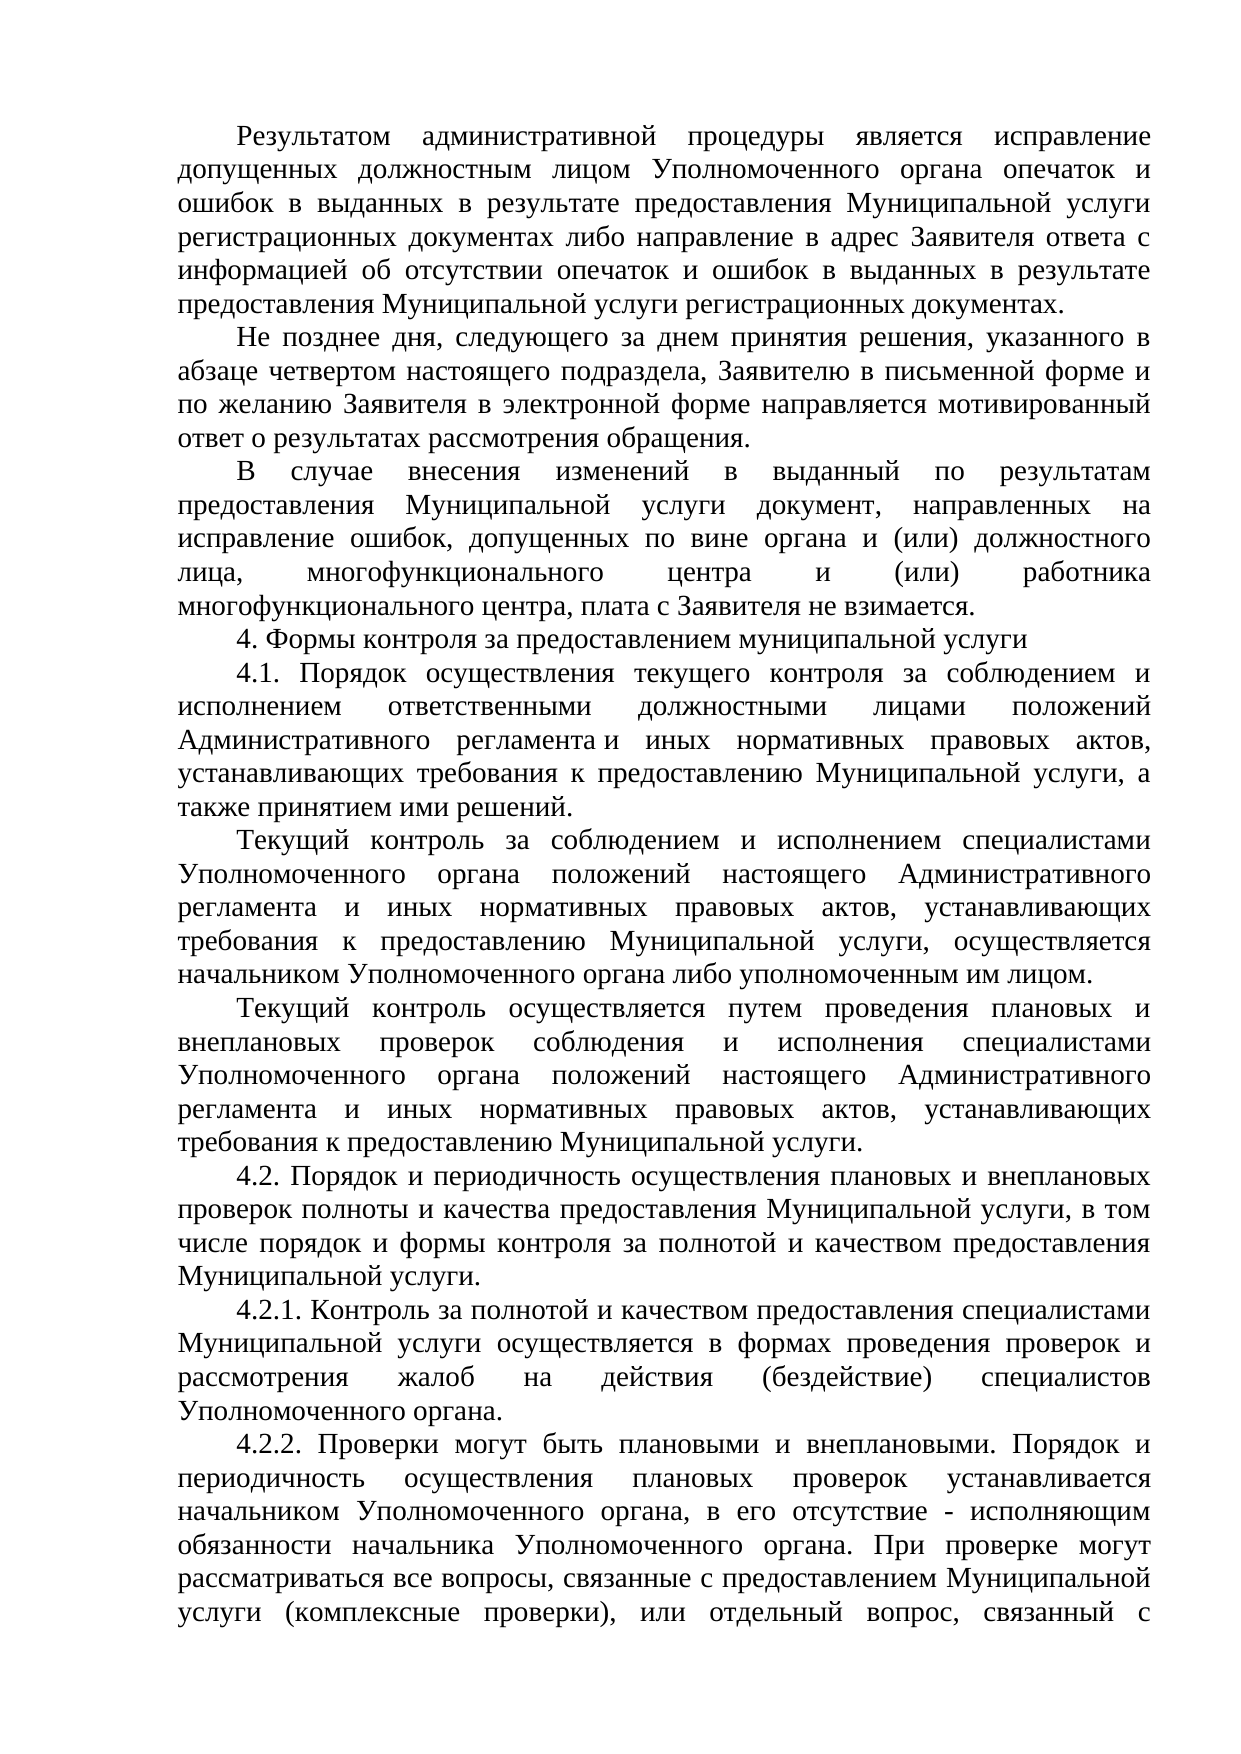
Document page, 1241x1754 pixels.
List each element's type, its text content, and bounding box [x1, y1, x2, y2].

text 4.1. Порядок осуществления текущего контроля за соблюдением и исполнением ответственными должностными лицами положений Административного регламента и иных нормативных правовых актов, устанавливающих требования к предоставлению Муниципальной услуги, а также принятием ими решений. [177, 655, 1152, 822]
text 4. Формы контроля за предоставлением муниципальной услуги [177, 621, 1152, 655]
text Текущий контроль за соблюдением и исполнением специалистами Уполномоченного органа положений настоящего Административного регламента и иных нормативных правовых актов, устанавливающих требования к предоставлению Муниципальной услуги, осуществляется начальником Уполномоченного органа либо уполномоченным им лицом. [177, 822, 1152, 990]
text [177, 1426, 1152, 1627]
text В случае внесения изменений в выданный по результатам предоставления Муниципальной услуги документ, направленных на исправление ошибок, допущенных по вине органа и (или) должностного лица, многофункционального центра и (или) работника многофункционального центра, плата с Заявителя не взимается. [177, 453, 1152, 621]
text Текущий контроль осуществляется путем проведения плановых и внеплановых проверок соблюдения и исполнения специалистами Уполномоченного органа положений настоящего Административного регламента и иных нормативных правовых актов, устанавливающих требования к предоставлению Муниципальной услуги. [177, 990, 1152, 1158]
text Не позднее дня, следующего за днем принятия решения, указанного в абзаце четвертом настоящего подраздела, Заявителю в письменной форме и по желанию Заявителя в электронной форме направляется мотивированный ответ о результатах рассмотрения обращения. [177, 319, 1152, 453]
text 4.2.1. Контроль за полнотой и качеством предоставления специалистами Муниципальной услуги осуществляется в формах проведения проверок и рассмотрения жалоб на действия (бездействие) специалистов Уполномоченного органа. [177, 1292, 1152, 1426]
text 4.2. Порядок и периодичность осуществления плановых и внеплановых проверок полноты и качества предоставления Муниципальной услуги, в том числе порядок и формы контроля за полнотой и качеством предоставления Муниципальной услуги. [177, 1158, 1152, 1292]
text Результатом административной процедуры является исправление допущенных должностным лицом Уполномоченного органа опечаток и ошибок в выданных в результате предоставления Муниципальной услуги регистрационных документах либо направление в адрес Заявителя ответа с информацией об отсутствии опечаток и ошибок в выданных в результате предоставления Муниципальной услуги регистрационных документах. [177, 118, 1152, 319]
